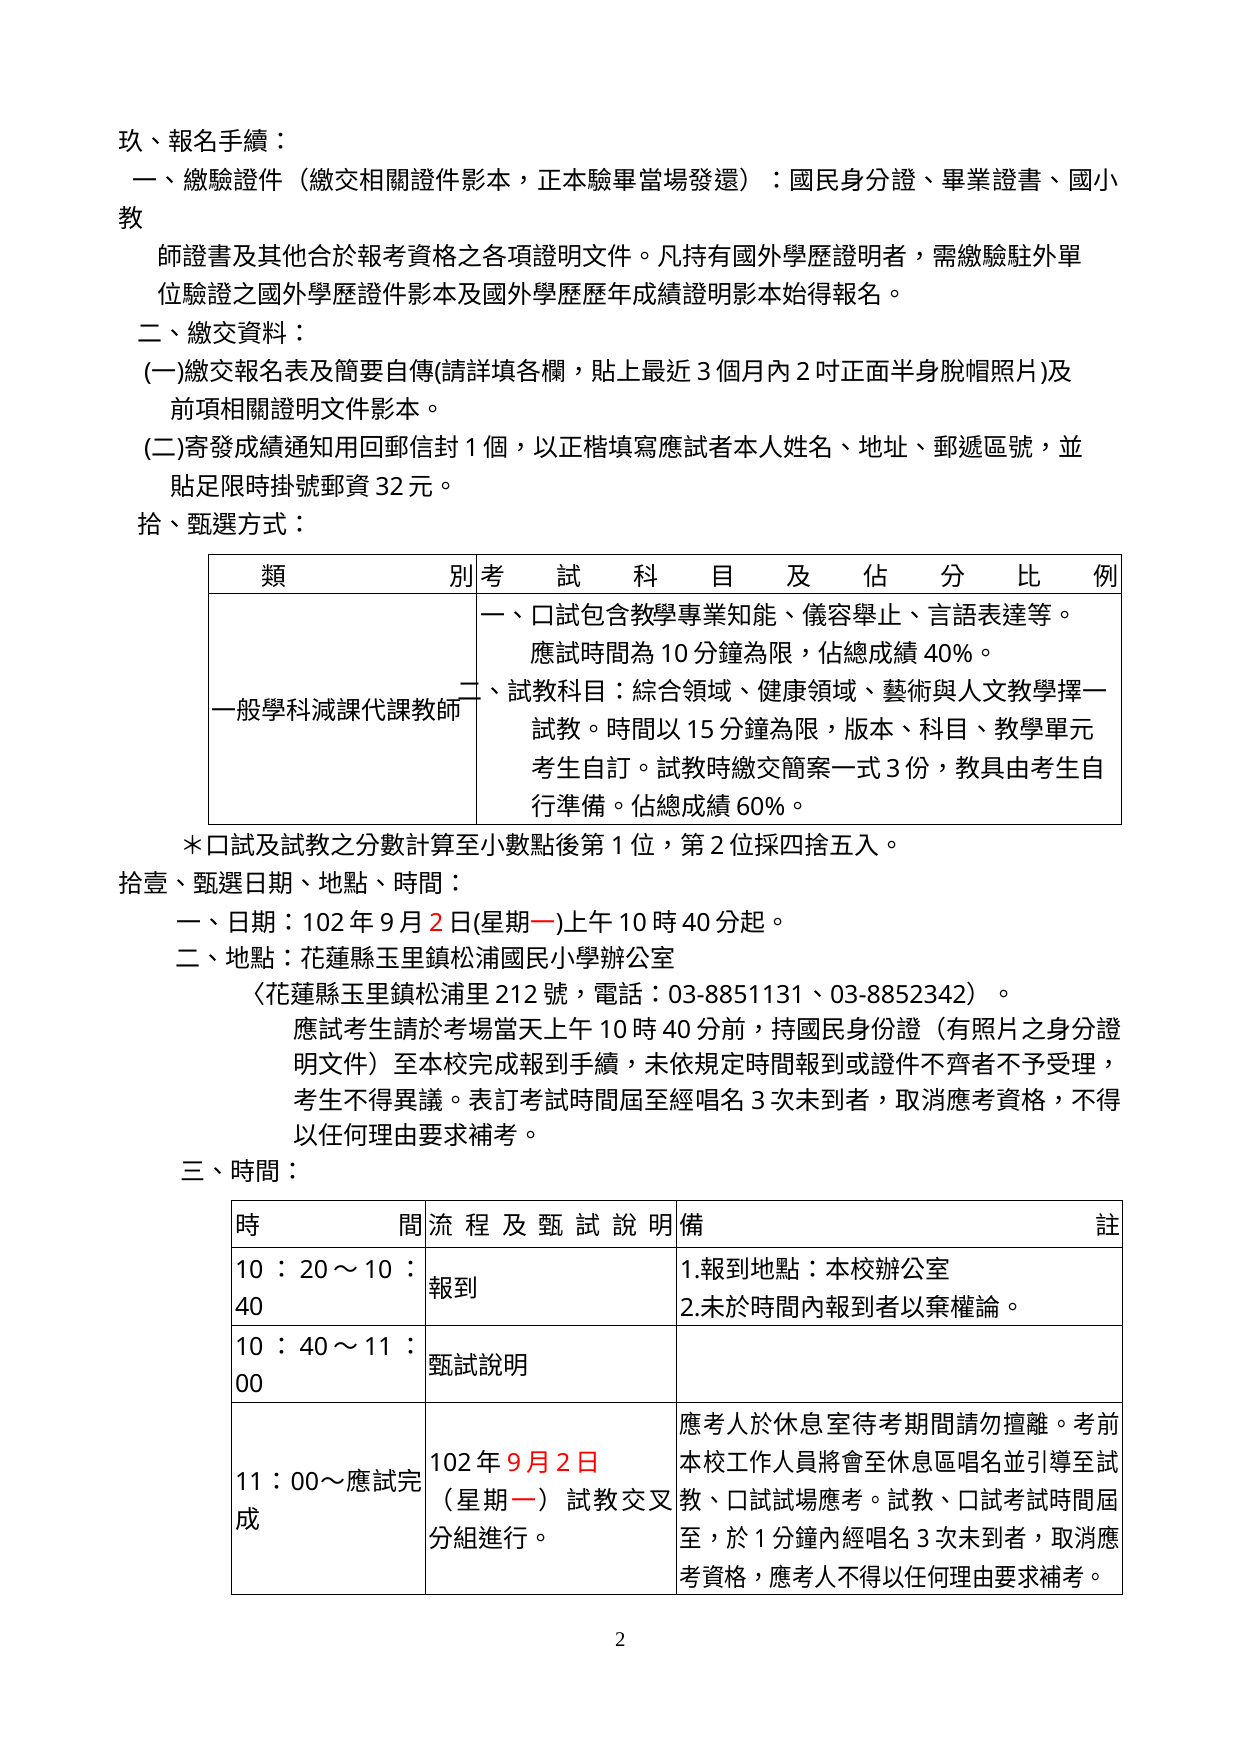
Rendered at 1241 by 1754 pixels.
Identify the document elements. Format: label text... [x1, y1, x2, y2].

table_cell 11：00～應試完成 [232, 1403, 425, 1594]
text 應試考生請於考場當天上午10時40分前，持國民身份證（有照片之身分證明文件）至本校完成報到手續，未依規定時間報到或證件不齊者不予受理，考生不得異議。表訂考試時間屆至經唱名3次未到者，取消應考資格，不得以任何理由要求補考。 [293, 1010, 1122, 1152]
text 〈花蓮縣玉里鎮松浦里212號，電話：03-8851131、03-8852342）。 [175, 975, 1122, 1010]
table_cell 一般學科減課代課教師 [209, 594, 476, 824]
text 拾、甄選方式： [118, 503, 1122, 541]
table_cell 應考人於休息室待考期間請勿擅離。考前本校工作人員將會至休息區唱名並引導至試教、口試試場應考。試教、口試考試時間屆至，於1分鐘內經唱名3次未到者，取消應考資格，應考人不得以任何理由要求補考。 [677, 1403, 1122, 1594]
text 玖、報名手續： [118, 121, 1122, 159]
table_cell 報到 [426, 1248, 676, 1324]
table_cell 1.報到地點：本校辦公室 2.未於時間內報到者以棄權論。 [677, 1248, 1122, 1324]
text ＊口試及試教之分數計算至小數點後第1位，第2位採四捨五入。 [181, 825, 1122, 863]
table_cell 甄試說明 [426, 1326, 676, 1402]
text 二、地點：花蓮縣玉里鎮松浦國民小學辦公室 [175, 939, 1122, 975]
text 二、繳交資料： [118, 312, 1122, 350]
table_header 流程及甄試說明 [426, 1201, 676, 1247]
table_header 考試科目及佔分比例 [477, 555, 1121, 593]
table_cell [677, 1326, 1122, 1402]
text (一)繳交報名表及簡要自傳(請詳填各欄，貼上最近3個月內2吋正面半身脫帽照片)及 [118, 350, 1122, 388]
table_cell 102年9月2日 （星期一）試教交叉分組進行。 [426, 1403, 676, 1594]
text 一、繳驗證件（繳交相關證件影本，正本驗畢當場發還）：國民身分證、畢業證書、國小教 [118, 159, 1122, 236]
text 位驗證之國外學歷證件影本及國外學歷歷年成績證明影本始得報名。 [118, 274, 1122, 312]
text 貼足限時掛號郵資32元。 [118, 465, 1122, 503]
text 一、日期：102年9月2日(星期一)上午10時40分起。 [177, 901, 1122, 939]
table_cell 一、口試包含教學專業知能、儀容舉止、言語表達等。 應試時間為10分鐘為限，佔總成績40%。 二、試教科目：綜合領域、健康領域、藝術與人文教學擇一試教。時間以15分鐘為限，版本、科目、教學單元考生自訂。試教時繳交簡案一式3份，教具由考生自行準備。佔總成績60%。 [477, 594, 1121, 824]
text 三、時間： [118, 1152, 1122, 1187]
table_cell 10：40～11：00 [232, 1326, 425, 1402]
text 師證書及其他合於報考資格之各項證明文件。凡持有國外學歷證明者，需繳驗駐外單 [118, 236, 1122, 274]
table_header 時間 [232, 1201, 425, 1247]
text (二)寄發成績通知用回郵信封1個，以正楷填寫應試者本人姓名、地址、郵遞區號，並 [118, 427, 1122, 465]
table_cell 10：20～10：40 [232, 1248, 425, 1324]
table_header 類 別 [209, 555, 476, 593]
text 前項相關證明文件影本。 [118, 388, 1122, 427]
table_header 備註 [677, 1201, 1122, 1247]
text 拾壹、甄選日期、地點、時間： [118, 863, 1122, 901]
